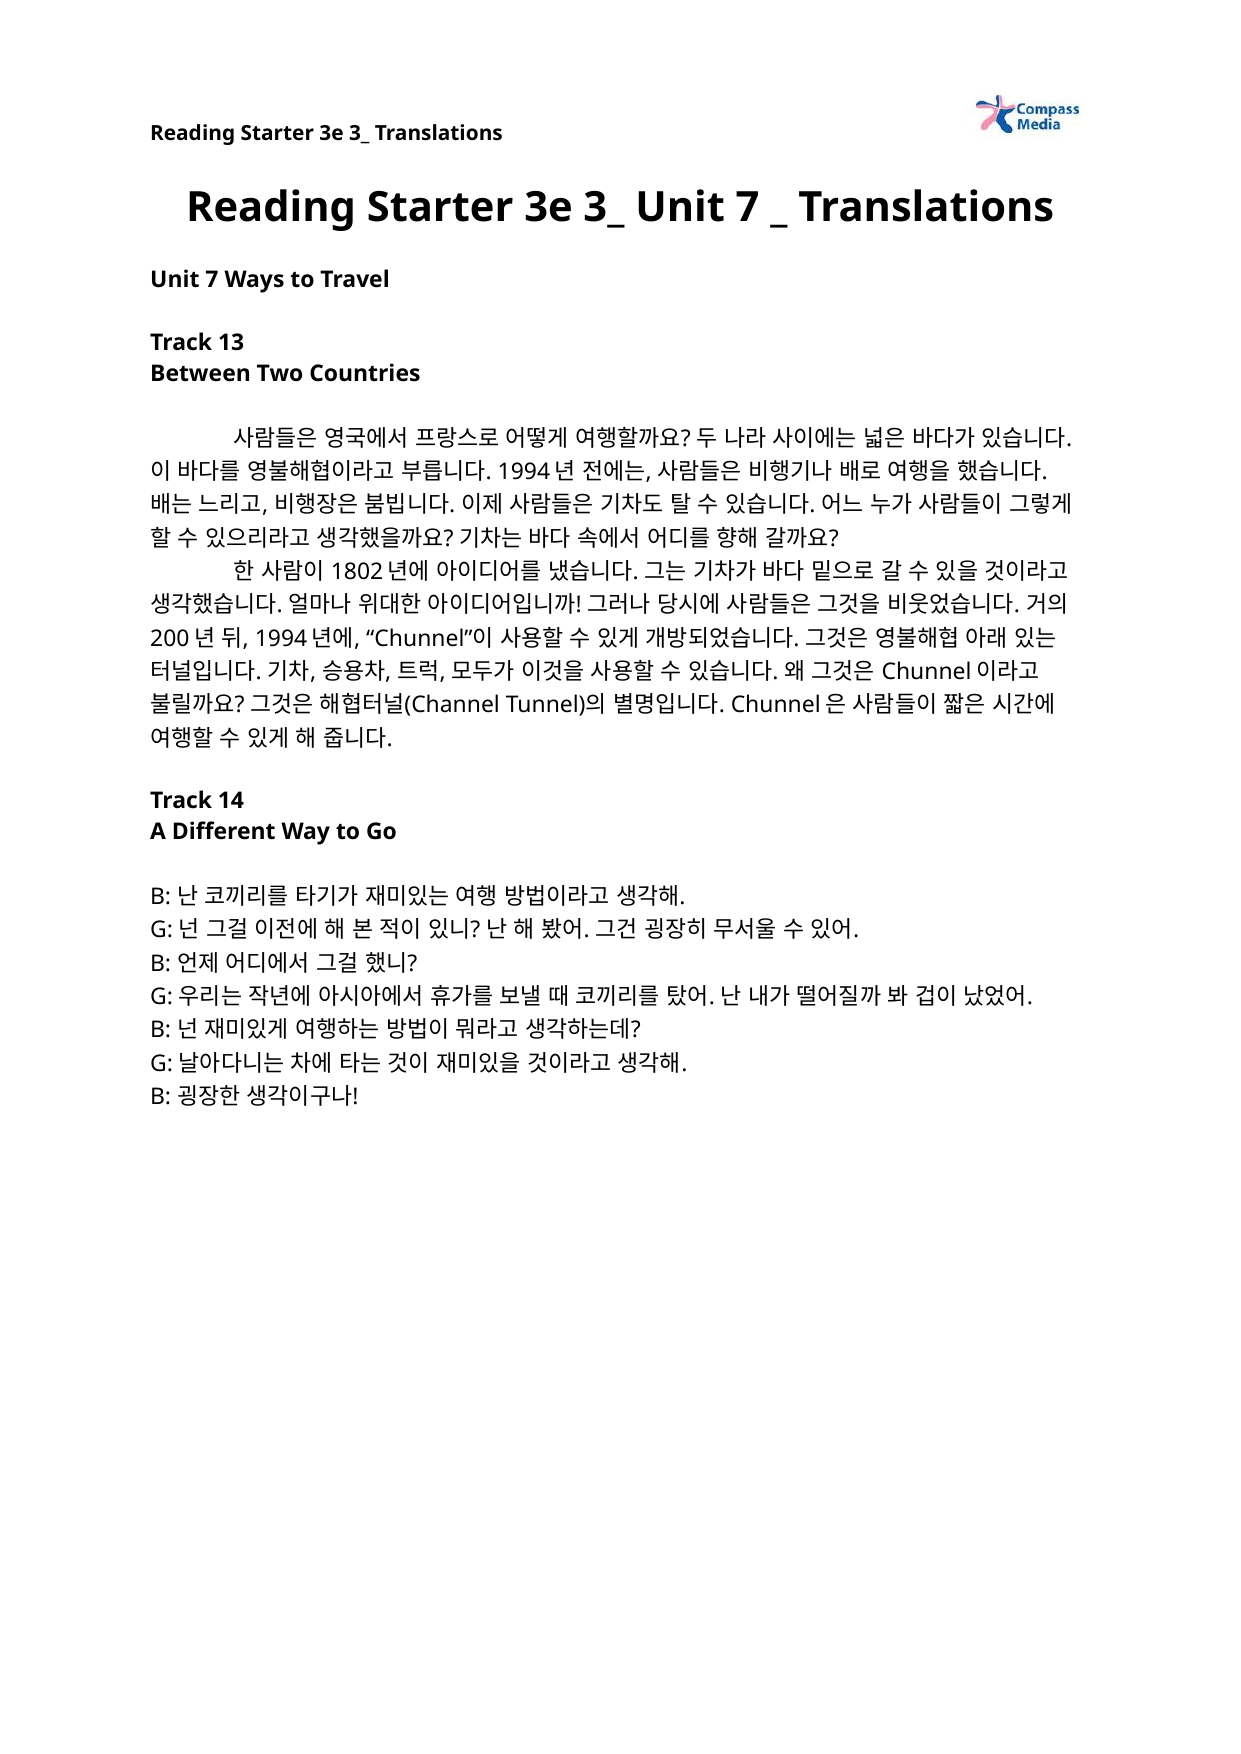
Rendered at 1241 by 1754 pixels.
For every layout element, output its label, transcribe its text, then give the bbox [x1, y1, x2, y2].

text B: 언제 어디에서 그걸 했니? [150, 944, 1090, 978]
text B: 난 코끼리를 타기가 재미있는 여행 방법이라고 생각해. [150, 878, 1090, 911]
text Between Two Countries [150, 357, 1090, 388]
text B: 굉장한 생각이구나! [150, 1078, 1090, 1111]
picture [965, 88, 1091, 140]
text Track 13 [150, 326, 1090, 357]
text G: 날아다니는 차에 타는 것이 재미있을 것이라고 생각해. [150, 1044, 1090, 1078]
text A Different Way to Go [150, 815, 1090, 847]
text Reading Starter 3e 3_ Unit 7 _ Translations [150, 177, 1090, 234]
text Unit 7 Ways to Travel [150, 263, 1090, 294]
text 한 사람이 1802년에 아이디어를 냈습니다. 그는 기차가 바다 밑으로 갈 수 있을 것이라고 생각했습니다. 얼마나 위대한 아이디어입니까! 그러나 당시에 사람들은 그것을 비웃었습니다. 거의 200년 뒤, 1994년에, “Chunnel”이 사용할 수 있게 개방되었습니다. 그것은 영불해협 아래 있는 터널입니다. 기차, 승용차, 트럭, 모두가 이것을 사용할 수 있습니다. 왜 그것은 Chunnel이라고 불릴까요? 그것은 해협터널(Channel Tunnel)의 별명입니다. Chunnel은 사람들이 짧은 시간에 여행할 수 있게 해 줍니다. [150, 553, 1090, 753]
text B: 넌 재미있게 여행하는 방법이 뭐라고 생각하는데? [150, 1011, 1090, 1044]
text Track 14 [150, 784, 1090, 815]
text G: 넌 그걸 이전에 해 본 적이 있니? 난 해 봤어. 그건 굉장히 무서울 수 있어. [150, 911, 1090, 944]
text G: 우리는 작년에 아시아에서 휴가를 보낼 때 코끼리를 탔어. 난 내가 떨어질까 봐 겁이 났었어. [150, 978, 1090, 1011]
text 사람들은 영국에서 프랑스로 어떻게 여행할까요? 두 나라 사이에는 넓은 바다가 있습니다. 이 바다를 영불해협이라고 부릅니다. 1994년 전에는, 사람들은 비행기나 배로 여행을 했습니다. 배는 느리고, 비행장은 붐빕니다. 이제 사람들은 기차도 탈 수 있습니다. 어느 누가 사람들이 그렇게 할 수 있으리라고 생각했을까요? 기차는 바다 속에서 어디를 향해 갈까요? [150, 419, 1090, 553]
